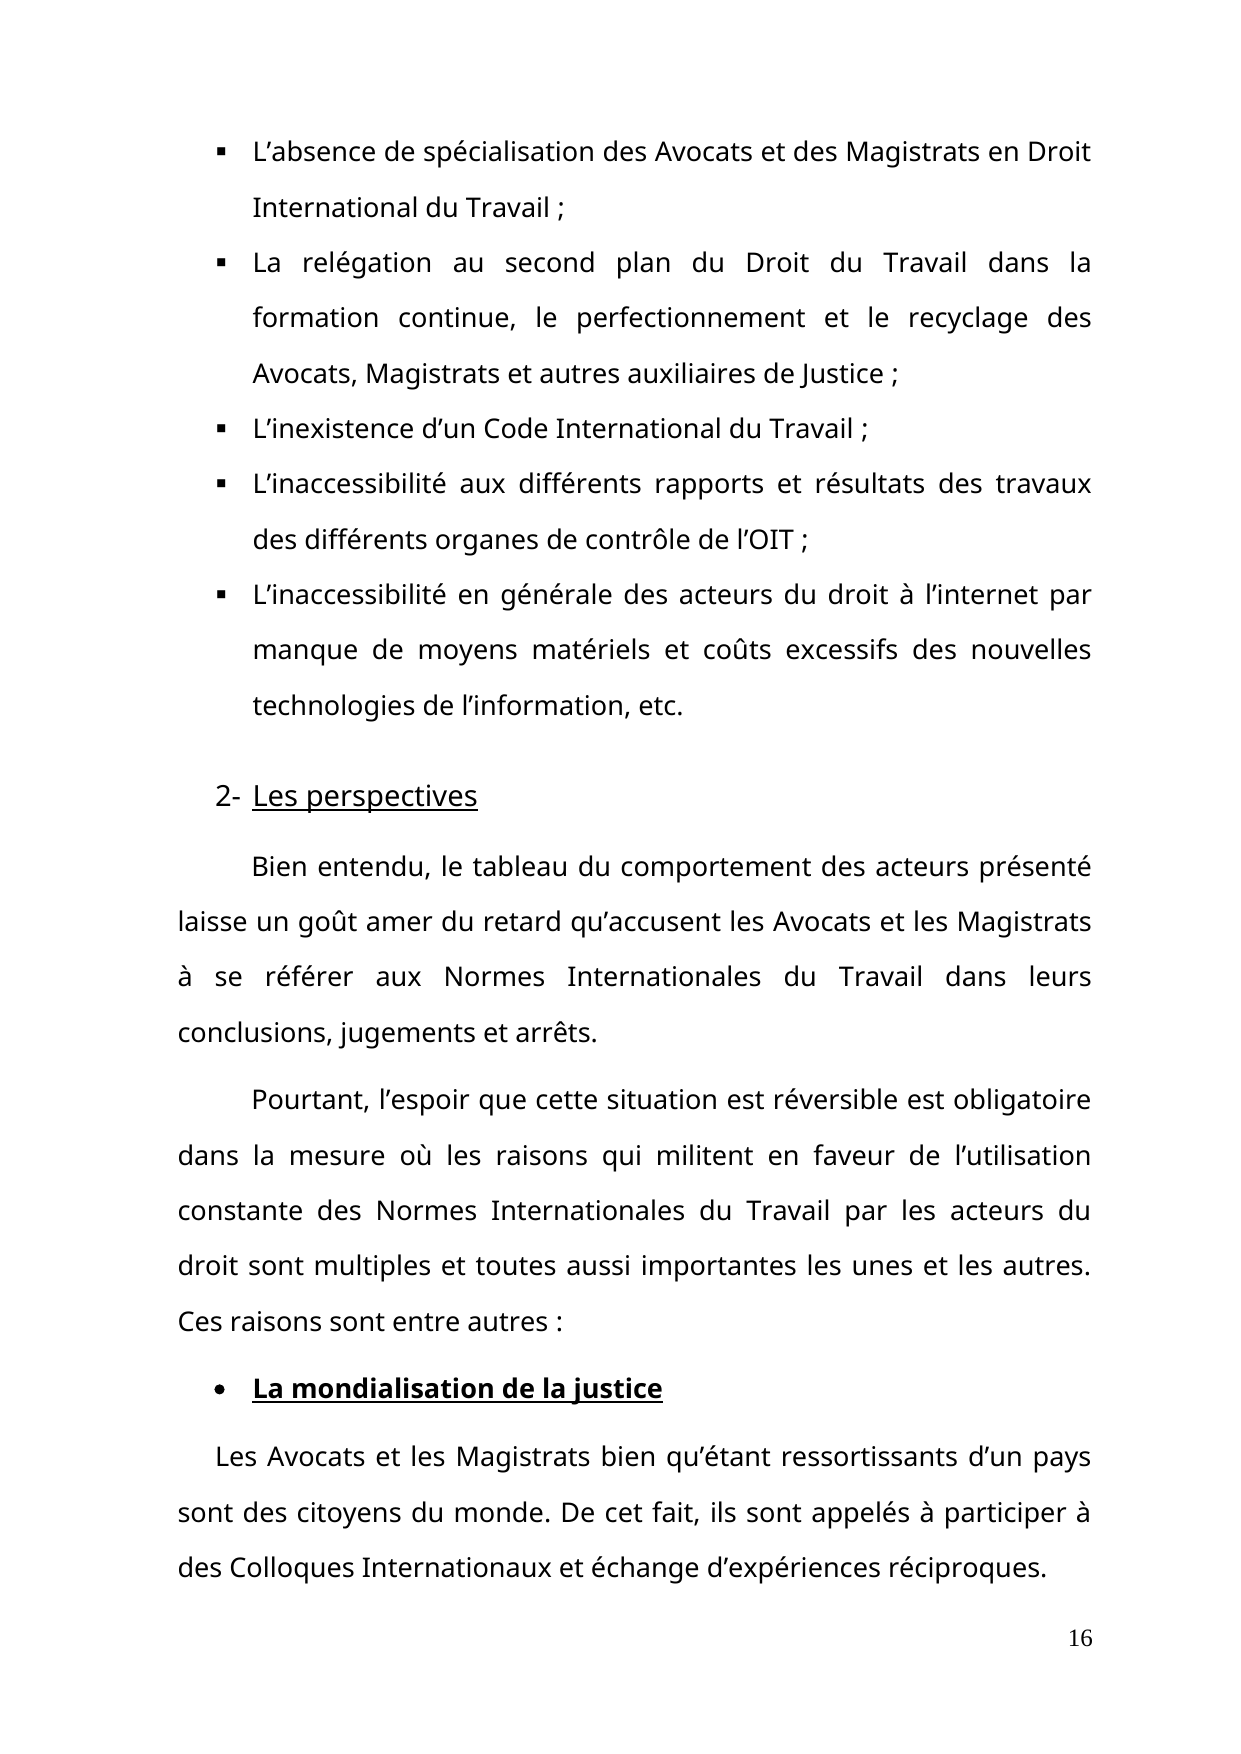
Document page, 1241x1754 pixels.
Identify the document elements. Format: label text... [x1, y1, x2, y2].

list La relégation au second plan du Droit du Travail dans la formation continue, le perfectionnement et le recyclage des Avocats, Magistrats et autres auxiliaires de Justice ; [215, 243, 1093, 391]
list Les perspectives [215, 775, 1093, 815]
list L’inaccessibilité aux différents rapports et résultats des travaux des différents organes de contrôle de l’OIT ; [215, 465, 1093, 557]
list L’absence de spécialisation des Avocats et des Magistrats en Droit International du Travail ; [215, 133, 1093, 225]
list L’inexistence d’un Code International du Travail ; [215, 409, 1093, 446]
list La mondialisation de la justice [215, 1370, 1093, 1407]
list Bien entendu, le tableau du comportement des acteurs présenté laisse un goût amer du retard qu’accusent les Avocats et les Magistrats à se référer aux Normes Internationales du Travail dans leurs conclusions, jugements et arrêts. [177, 847, 1093, 1050]
list Pourtant, l’espoir que cette situation est réversible est obligatoire dans la mesure où les raisons qui militent en faveur de l’utilisation constante des Normes Internationales du Travail par les acteurs du droit sont multiples et toutes aussi importantes les unes et les autres. Ces raisons sont entre autres : [177, 1081, 1093, 1339]
list L’inaccessibilité en générale des acteurs du droit à l’internet par manque de moyens matériels et coûts excessifs des nouvelles technologies de l’information, etc. [215, 575, 1093, 723]
list Les Avocats et les Magistrats bien qu’étant ressortissants d’un pays sont des citoyens du monde. De cet fait, ils sont appelés à participer à des Colloques Internationaux et échange d’expériences réciproques. [177, 1438, 1093, 1585]
